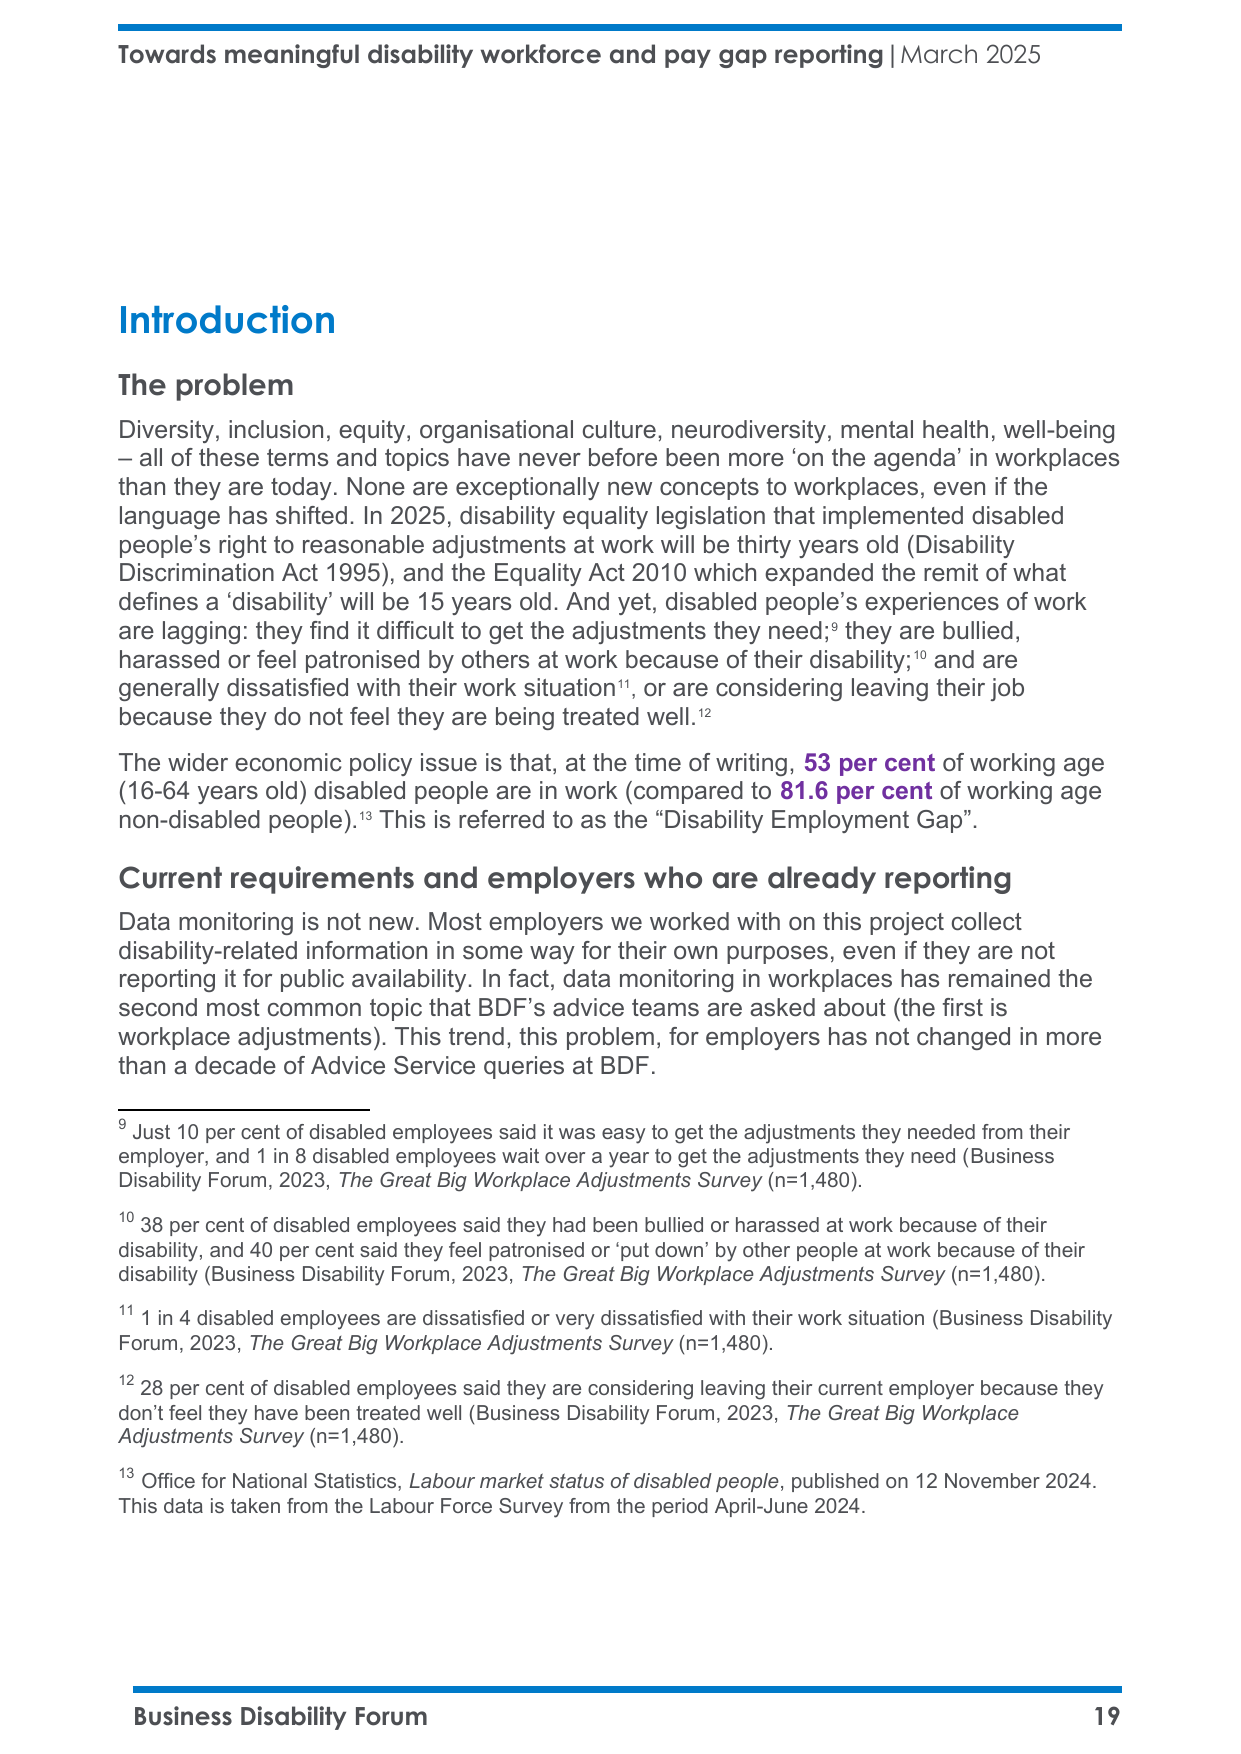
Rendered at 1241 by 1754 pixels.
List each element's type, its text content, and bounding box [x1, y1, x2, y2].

subtitle Introduction [118, 295, 1122, 341]
subtitle The problem [118, 366, 1122, 402]
text Diversity, inclusion, equity, organisational culture, neurodiversity, mental health, well-being – all of these terms and topics have never before been more ‘on the agenda’ in workplaces than they are today. None are exceptionally new concepts to workplaces, even if the language has shifted. In 2025, disability equality legislation that implemented disabled people’s right to reasonable adjustments at work will be thirty years old (Disability Discrimination Act 1995), and the Equality Act 2010 which expanded the remit of what defines a ‘disability’ will be 15 years old. And yet, disabled people’s experiences of work are lagging: they find it difficult to get the adjustments they need; they are bullied, harassed or feel patronised by others at work because of their disability; and are generally dissatisfied with their work situation, or are considering leaving their job because they do not feel they are being treated well. [118, 414, 1122, 731]
text Data monitoring is not new. Most employers we worked with on this project collect disability-related information in some way for their own purposes, even if they are not reporting it for public availability. In fact, data monitoring in workplaces has remained the second most common topic that BDF’s advice teams are asked about (the first is workplace adjustments). This trend, this problem, for employers has not changed in more than a decade of Advice Service queries at BDF. [118, 907, 1122, 1079]
subtitle Current requirements and employers who are already reporting [118, 859, 1122, 894]
text The wider economic policy issue is that, at the time of writing, 53 per cent of working age (16-64 years old) disabled people are in work (compared to 81.6 per cent of working age non-disabled people). This is referred to as the “Disability Employment Gap”. [118, 747, 1122, 834]
